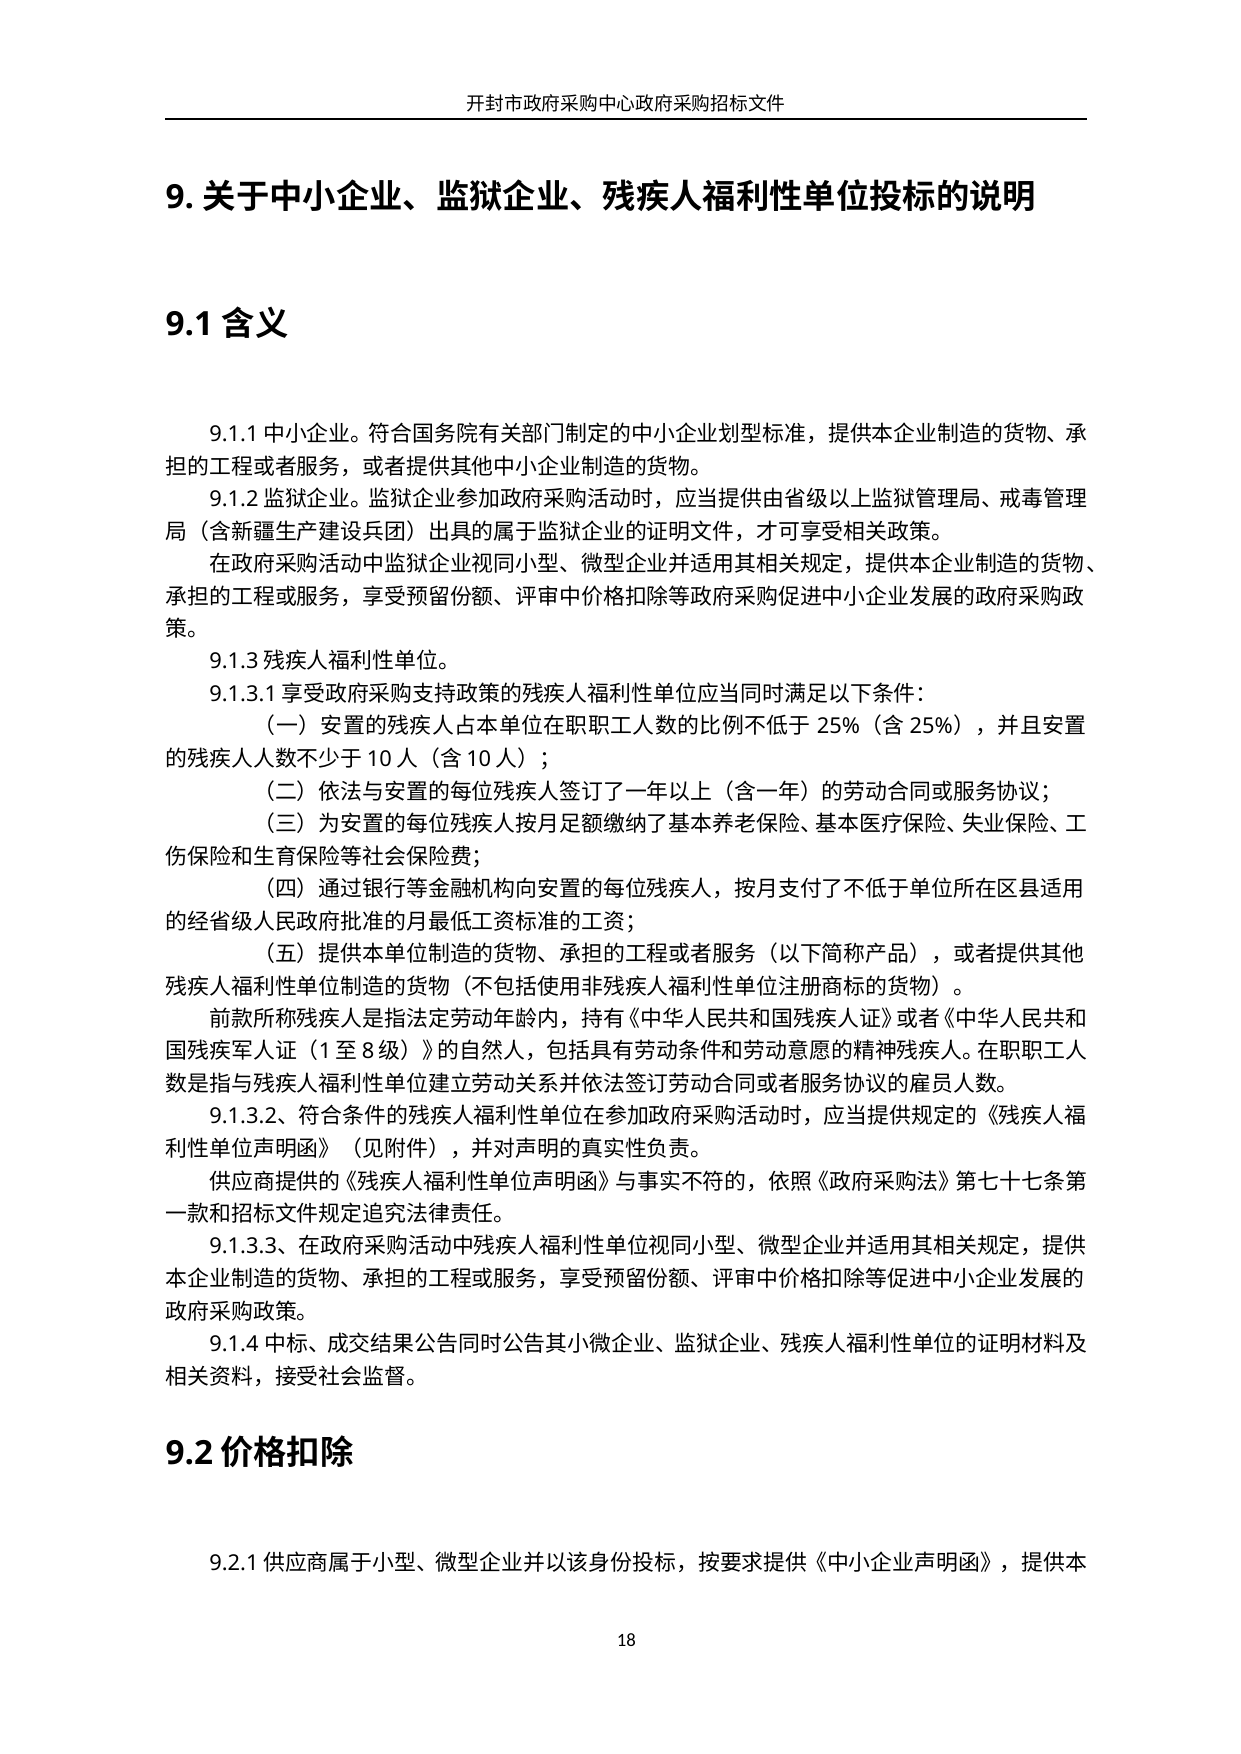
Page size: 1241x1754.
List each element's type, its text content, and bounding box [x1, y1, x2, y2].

subtitle 9.1 含义 [165, 288, 1087, 353]
text 9.1.3.1享受政府采购支持政策的残疾人福利性单位应当同时满足以下条件： [165, 675, 1087, 707]
text 9.1.3.3、在政府采购活动中残疾人福利性单位视同小型、微型企业并适用其相关规定，提供本企业制造的货物、承担的工程或服务，享受预留份额、评审中价格扣除等促进中小企业发展的政府采购政策。 [165, 1227, 1087, 1325]
text 9.1.1中小企业。符合国务院有关部门制定的中小企业划型标准，提供本企业制造的货物、承担的工程或者服务，或者提供其他中小企业制造的货物。 [165, 415, 1087, 480]
text （一）安置的残疾人占本单位在职职工人数的比例不低于25%（含25%），并且安置的残疾人人数不少于10人（含10人）； [165, 707, 1087, 772]
text （三）为安置的每位残疾人按月足额缴纳了基本养老保险、基本医疗保险、失业保险、工伤保险和生育保险等社会保险费； [165, 805, 1087, 870]
subtitle 9. 关于中小企业、监狱企业、残疾人福利性单位投标的说明 [165, 162, 1087, 227]
text （二）依法与安置的每位残疾人签订了一年以上（含一年）的劳动合同或服务协议； [165, 772, 1087, 805]
text 前款所称残疾人是指法定劳动年龄内，持有《中华人民共和国残疾人证》或者《中华人民共和国残疾军人证（1至8级）》的自然人，包括具有劳动条件和劳动意愿的精神残疾人。在职职工人数是指与残疾人福利性单位建立劳动关系并依法签订劳动合同或者服务协议的雇员人数。 [165, 1000, 1087, 1097]
text （五）提供本单位制造的货物、承担的工程或者服务（以下简称产品），或者提供其他残疾人福利性单位制造的货物（不包括使用非残疾人福利性单位注册商标的货物）。 [165, 935, 1087, 1000]
text 9.1.3残疾人福利性单位。 [165, 642, 1087, 675]
text 供应商提供的《残疾人福利性单位声明函》与事实不符的，依照《政府采购法》第七十七条第一款和招标文件规定追究法律责任。 [165, 1162, 1087, 1227]
text （四）通过银行等金融机构向安置的每位残疾人，按月支付了不低于单位所在区县适用的经省级人民政府批准的月最低工资标准的工资； [165, 870, 1087, 935]
text 9.1.3.2、符合条件的残疾人福利性单位在参加政府采购活动时，应当提供规定的《残疾人福利性单位声明函》（见附件），并对声明的真实性负责。 [165, 1097, 1087, 1162]
text 9.1.4 中标、成交结果公告同时公告其小微企业、监狱企业、残疾人福利性单位的证明材料及相关资料，接受社会监督。 [165, 1325, 1087, 1390]
text 9.1.2监狱企业。监狱企业参加政府采购活动时，应当提供由省级以上监狱管理局、戒毒管理局（含新疆生产建设兵团）出具的属于监狱企业的证明文件，才可享受相关政策。 在政府采购活动中监狱企业视同小型、微型企业并适用其相关规定，提供本企业制造的货物、承担的工程或服务，享受预留份额、评审中价格扣除等政府采购促进中小企业发展的政府采购政策。 [165, 480, 1087, 642]
